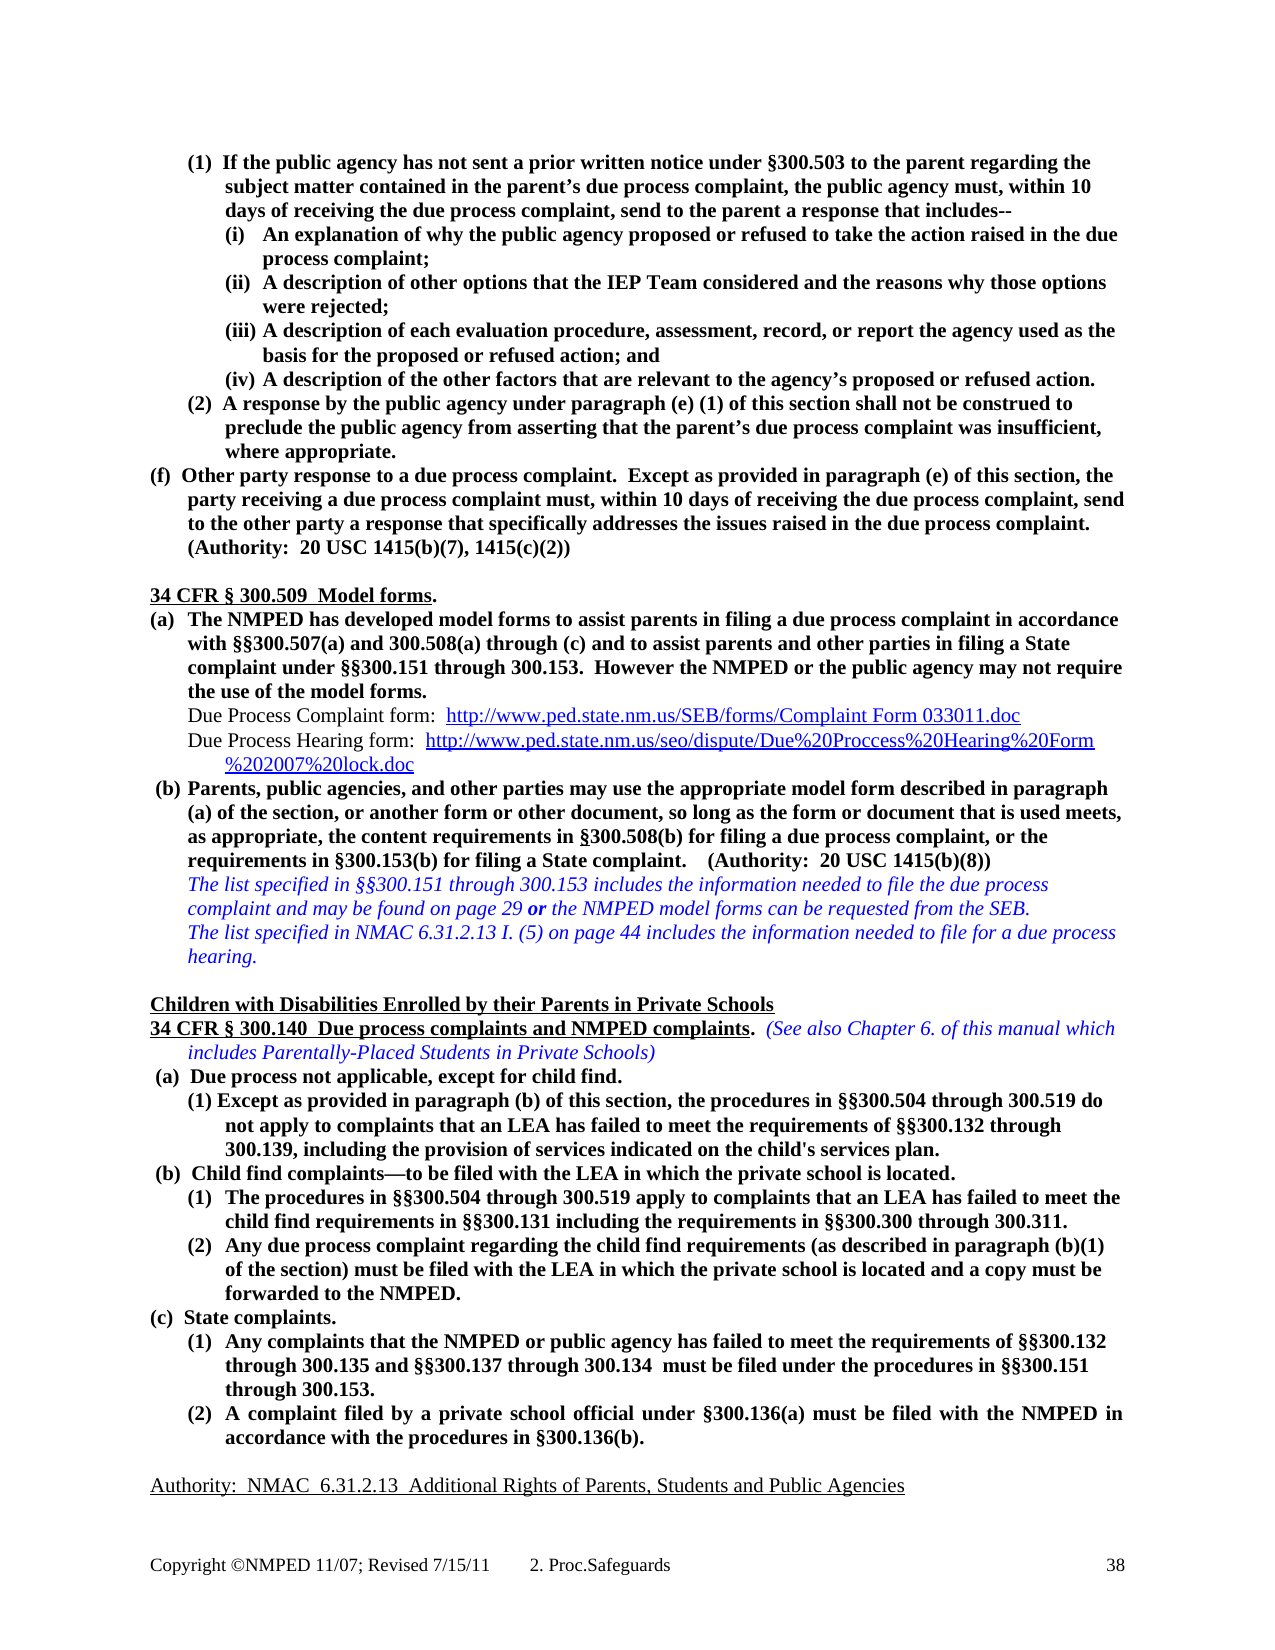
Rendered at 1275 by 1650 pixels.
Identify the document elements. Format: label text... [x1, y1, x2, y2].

text The list specified in §§300.151 through 300.153 includes the information needed to file the due process complaint and may be found on page 29 or the NMPED model forms can be requested from the SEB. [187, 872, 1125, 920]
text The list specified in (5) on page 44 includes the information needed to file for a due process hearing. [187, 920, 1125, 968]
text (c) State complaints. [150, 1305, 1125, 1329]
text (2) Any due process complaint regarding the child find requirements (as described in paragraph (b)(1) of the section) must be filed with the LEA in which the private school is located and a copy must be forwarded to the NMPED. [187, 1233, 1125, 1305]
text Due Process Hearing form: http://www.ped.state.nm.us/seo/dispute/Due%20Proccess%20Hearing%20Form%202007%20lock.doc [187, 727, 1125, 776]
text (iv) A description of the other factors that are relevant to the agency’s proposed or refused action. [225, 367, 1125, 391]
text (b) Child find complaints—to be filed with the LEA in which the private school is located. [150, 1161, 1125, 1185]
text (1) Any complaints that the NMPED or public agency has failed to meet the requirements of §§300.132 through 300.135 and §§300.137 through 300.134 must be filed under the procedures in §§300.151 through 300.153. [187, 1329, 1125, 1401]
text 34 CFR § 300.509 Model forms. [150, 583, 1125, 607]
text (1) Except as provided in paragraph (b) of this section, the procedures in §§300.504 through 300.519 do not apply to complaints that an LEA has failed to meet the requirements of §§300.132 through 300.139, including the provision of services indicated on the child's services plan. [187, 1088, 1125, 1161]
text (b) Parents, public agencies, and other parties may use the appropriate model form described in paragraph (a) of the section, or another form or other document, so long as the form or document that is used meets, as appropriate, the content requirements in §300.508(b) for filing a due process complaint, or the requirements in §300.153(b) for filing a State complaint. (Authority: 20 USC 1415(b)(8)) [150, 776, 1125, 872]
text (2) A complaint filed by a private school official under §300.136(a) must be filed with the NMPED in accordance with the procedures in §300.136(b). [187, 1401, 1125, 1449]
text Authority: NMAC 6.31.2.13 Additional Rights of Parents, Students and Public Agencies [150, 1473, 1125, 1497]
text (i) An explanation of why the public agency proposed or refused to take the action raised in the due process complaint; [225, 222, 1125, 270]
text (1) If the public agency has not sent a prior written notice under §300.503 to the parent regarding the subject matter contained in the parent’s due process complaint, the public agency must, within 10 days of receiving the due process complaint, send to the parent a response that includes-- [187, 150, 1125, 222]
text Due Process Complaint form: http://www.ped.state.nm.us/SEB/forms/Complaint Form 033011.doc [187, 703, 1125, 727]
text (1) The procedures in §§300.504 through 300.519 apply to complaints that an LEA has failed to meet the child find requirements in §§300.131 including the requirements in §§300.300 through 300.311. [187, 1185, 1125, 1233]
list The NMPED has developed model forms to assist parents in filing a due process complaint in accordance with §§300.507(a) and 300.508(a) through (c) and to assist parents and other parties in filing a State complaint under §§300.151 through 300.153. However the NMPED or the public agency may not require the use of the model forms. [150, 607, 1125, 703]
text (Authority: 20 USC 1415(b)(7), 1415(c)(2)) [187, 535, 1125, 559]
text (2) A response by the public agency under paragraph (e) (1) of this section shall not be construed to preclude the public agency from asserting that the parent’s due process complaint was insufficient, where appropriate. [187, 391, 1125, 463]
text Children with Disabilities Enrolled by their Parents in Private Schools [150, 992, 1125, 1016]
text (iii) A description of each evaluation procedure, assessment, record, or report the agency used as the basis for the proposed or refused action; and [225, 318, 1125, 367]
text 34 CFR § 300.140 Due process complaints and NMPED complaints. (See also Chapter 6. of this manual which includes Parentally-Placed Students in Private Schools) [150, 1016, 1125, 1064]
text (f) Other party response to a due process complaint. Except as provided in paragraph (e) of this section, the party receiving a due process complaint must, within 10 days of receiving the due process complaint, send to the other party a response that specifically addresses the issues raised in the due process complaint. [150, 463, 1125, 535]
text (ii) A description of other options that the IEP Team considered and the reasons why those options were rejected; [225, 270, 1125, 318]
text (a) Due process not applicable, except for child find. [150, 1064, 1125, 1088]
